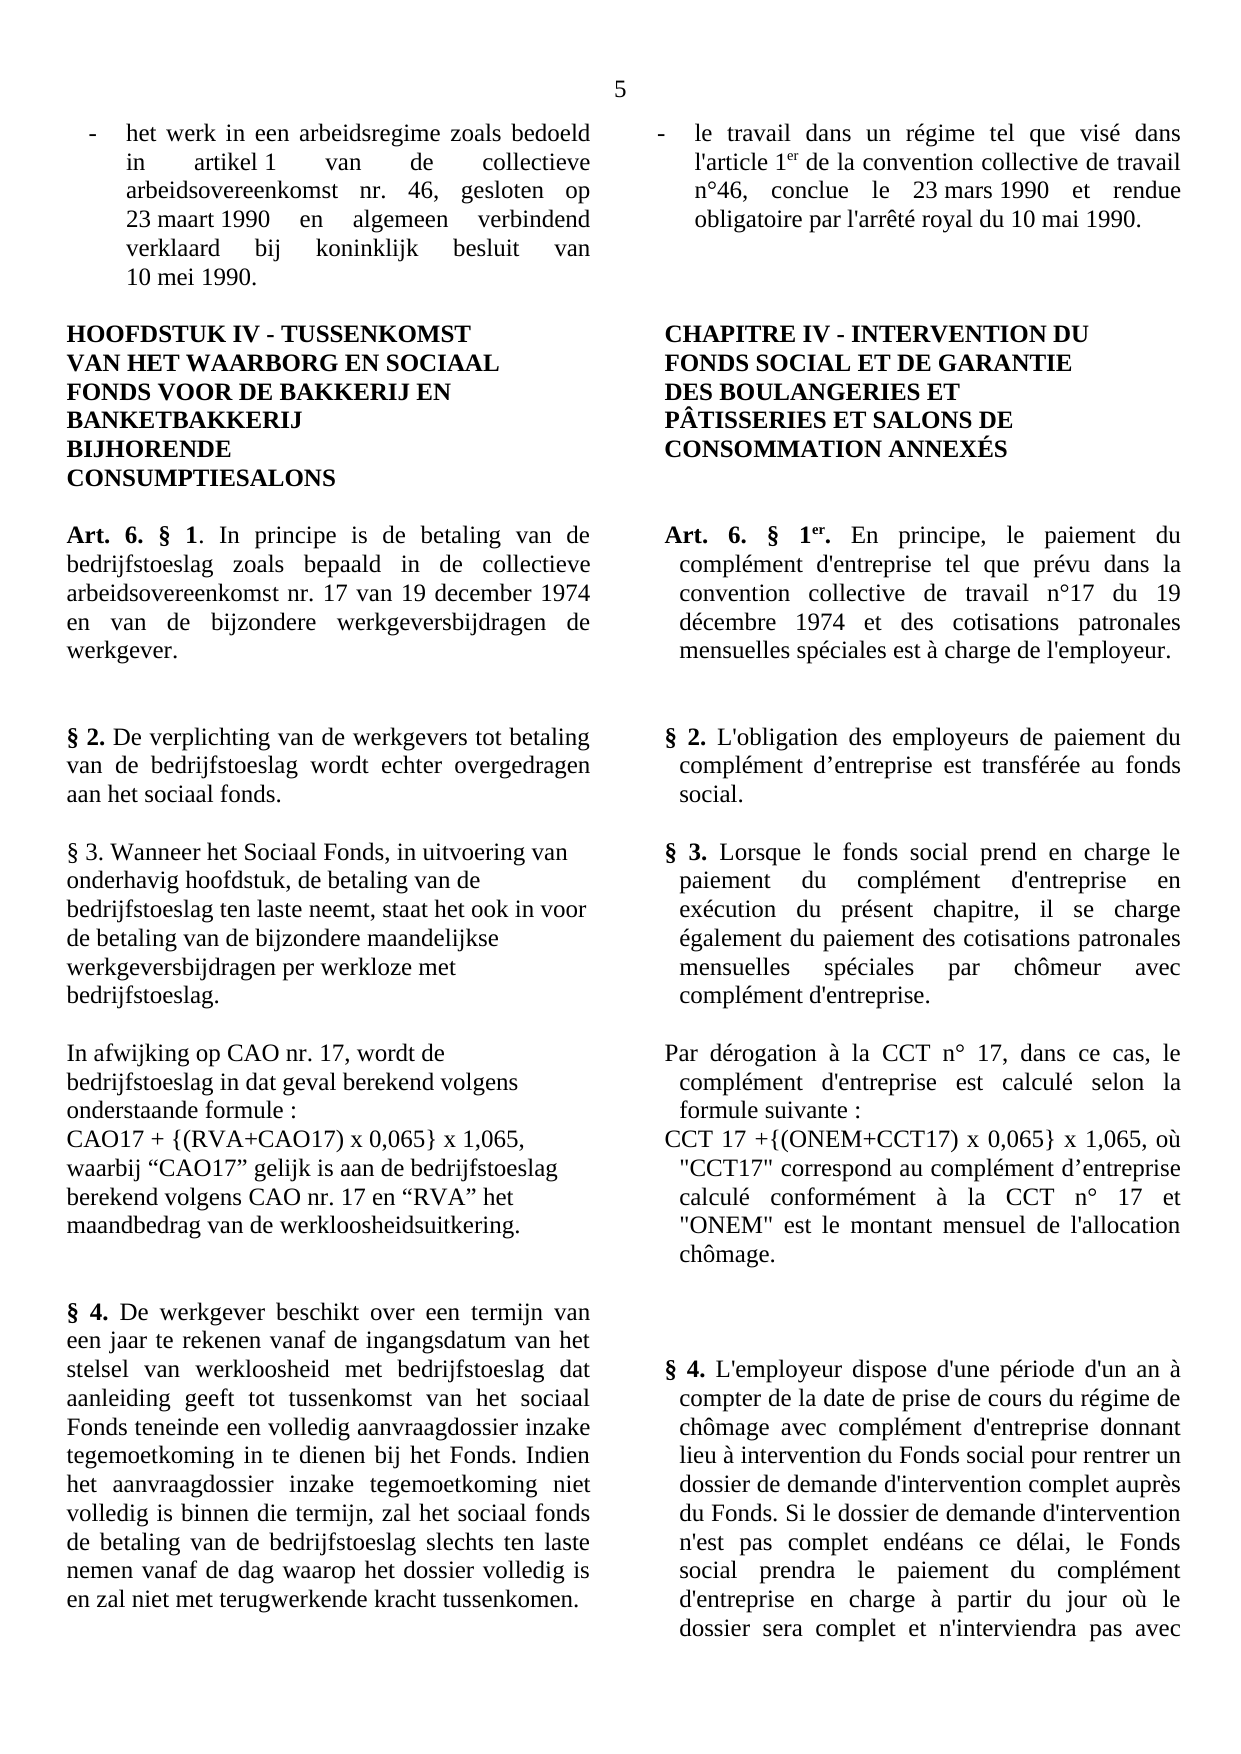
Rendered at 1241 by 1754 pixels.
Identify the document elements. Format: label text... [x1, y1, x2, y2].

table_cell het werk in een arbeidsregime zoals bedoeld in artikel 1 van de collectieve arbeidsovereenkomst nr. 46, gesloten op 23 maart 1990 en algemeen verbindend verklaard bij koninklijk besluit van 10 mei 1990. HOOFDSTUK IV - TUSSENKOMST VAN HET WAARBORG EN SOCIAAL FONDS VOOR DE BAKKERIJ EN BANKETBAKKERIJ BIJHORENDE CONSUMPTIESALONS Art. 6. § 1. In principe is de betaling van de bedrijfstoeslag zoals bepaald in de collectieve arbeidsovereenkomst nr. 17 van 19 december 1974 en van de bijzondere werkgeversbijdragen de werkgever. § 2. De verplichting van de werkgevers tot betaling van de bedrijfstoeslag wordt echter overgedragen aan het sociaal fonds. § 3. Wanneer het Sociaal Fonds, in uitvoering van onderhavig hoofdstuk, de betaling van de bedrijfstoeslag ten laste neemt, staat het ook in voor de betaling van de bijzondere maandelijkse werkgeversbijdragen per werkloze met bedrijfstoeslag. In afwijking op CAO nr. 17, wordt de bedrijfstoeslag in dat geval berekend volgens onderstaande formule : CAO17 + {(RVA+CAO17) x 0,065} x 1,065, waarbij “CAO17” gelijk is aan de bedrijfstoeslag berekend volgens CAO nr. 17 en “RVA” het maandbedrag van de werkloosheidsuitkering. § 4. De werkgever beschikt over een termijn van een jaar te rekenen vanaf de ingangsdatum van het stelsel van werkloosheid met bedrijfstoeslag dat aanleiding geeft tot tussenkomst van het sociaal Fonds teneinde een volledig aanvraagdossier inzake tegemoetkoming in te dienen bij het Fonds. Indien het aanvraagdossier inzake tegemoetkoming niet volledig is binnen die termijn, zal het sociaal fonds de betaling van de bedrijfstoeslag slechts ten laste nemen vanaf de dag waarop het dossier volledig is en zal niet met terugwerkende kracht tussenkomen. [59, 118, 627, 1636]
table_cell le travail dans un régime tel que visé dans l'article 1er de la convention collective de travail n°46, conclue le 23 mars 1990 et rendue obligatoire par l'arrêté royal du 10 mai 1990. CHAPITRE IV - INTERVENTION DU FONDS SOCIAL ET DE GARANTIE DES BOULANGERIES ET PÂTISSERIES ET SALONS DE CONSOMMATION ANNEXÉS Art. 6. § 1er. En principe, le paiement du complément d'entreprise tel que prévu dans la convention collective de travail n°17 du 19 décembre 1974 et des cotisations patronales mensuelles spéciales est à charge de l'employeur. § 2. L'obligation des employeurs de paiement du complément d’entreprise est transférée au fonds social. § 3. Lorsque le fonds social prend en charge le paiement du complément d'entreprise en exécution du présent chapitre, il se charge également du paiement des cotisations patronales mensuelles spéciales par chômeur avec complément d'entreprise. Par dérogation à la CCT n° 17, dans ce cas, le complément d'entreprise est calculé selon la formule suivante : CCT 17 +{(ONEM+CCT17) x 0,065} x 1,065, où "CCT17" correspond au complément d’entreprise calculé conformément à la CCT n° 17 et "ONEM" est le montant mensuel de l'allocation chômage. § 4. L'employeur dispose d'une période d'un an à compter de la date de prise de cours du régime de chômage avec complément d'entreprise donnant lieu à intervention du Fonds social pour rentrer un dossier de demande d'intervention complet auprès du Fonds. Si le dossier de demande d'intervention n'est pas complet endéans ce délai, le Fonds social prendra le paiement du complément d'entreprise en charge à partir du jour où le dossier sera complet et n'interviendra pas avec effet rétroactif. [628, 118, 1188, 1636]
